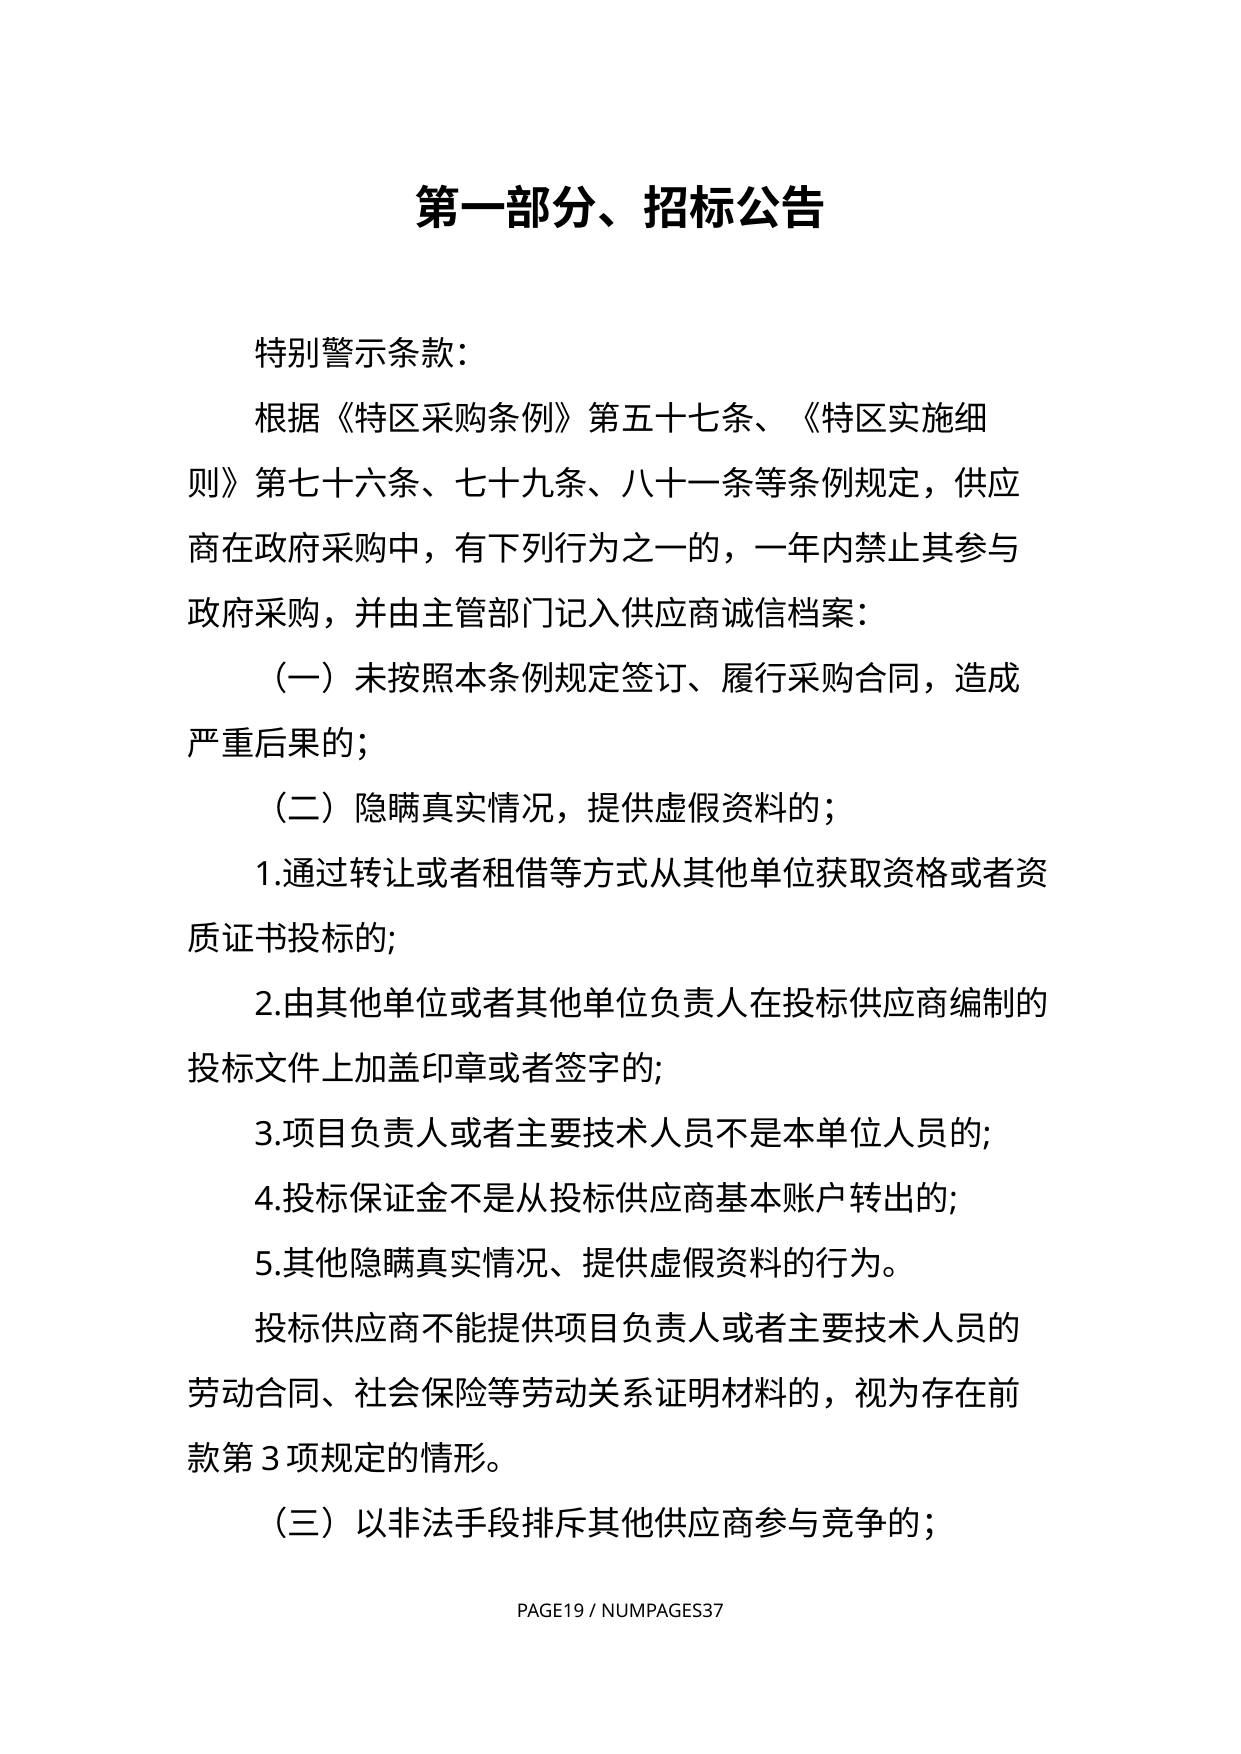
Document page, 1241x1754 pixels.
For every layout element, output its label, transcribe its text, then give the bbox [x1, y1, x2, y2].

text （二）隐瞒真实情况，提供虚假资料的； [187, 773, 1053, 838]
text （三）以非法手段排斥其他供应商参与竞争的； [187, 1488, 1053, 1553]
text 第一部分、招标公告 [187, 156, 1053, 253]
text 5.其他隐瞒真实情况、提供虚假资料的行为。 [187, 1228, 1053, 1293]
text 3.项目负责人或者主要技术人员不是本单位人员的; [187, 1098, 1053, 1163]
text 投标供应商不能提供项目负责人或者主要技术人员的劳动合同、社会保险等劳动关系证明材料的，视为存在前款第3项规定的情形。 [187, 1293, 1053, 1488]
text 2.由其他单位或者其他单位负责人在投标供应商编制的投标文件上加盖印章或者签字的; [187, 968, 1053, 1098]
text 4.投标保证金不是从投标供应商基本账户转出的; [187, 1163, 1053, 1228]
text 1.通过转让或者租借等方式从其他单位获取资格或者资质证书投标的; [187, 838, 1053, 968]
text （一）未按照本条例规定签订、履行采购合同，造成严重后果的； [187, 643, 1053, 773]
text 根据《特区采购条例》第五十七条、《特区实施细则》第七十六条、七十九条、八十一条等条例规定，供应商在政府采购中，有下列行为之一的，一年内禁止其参与政府采购，并由主管部门记入供应商诚信档案： [187, 383, 1053, 643]
text 特别警示条款： [187, 318, 1053, 383]
